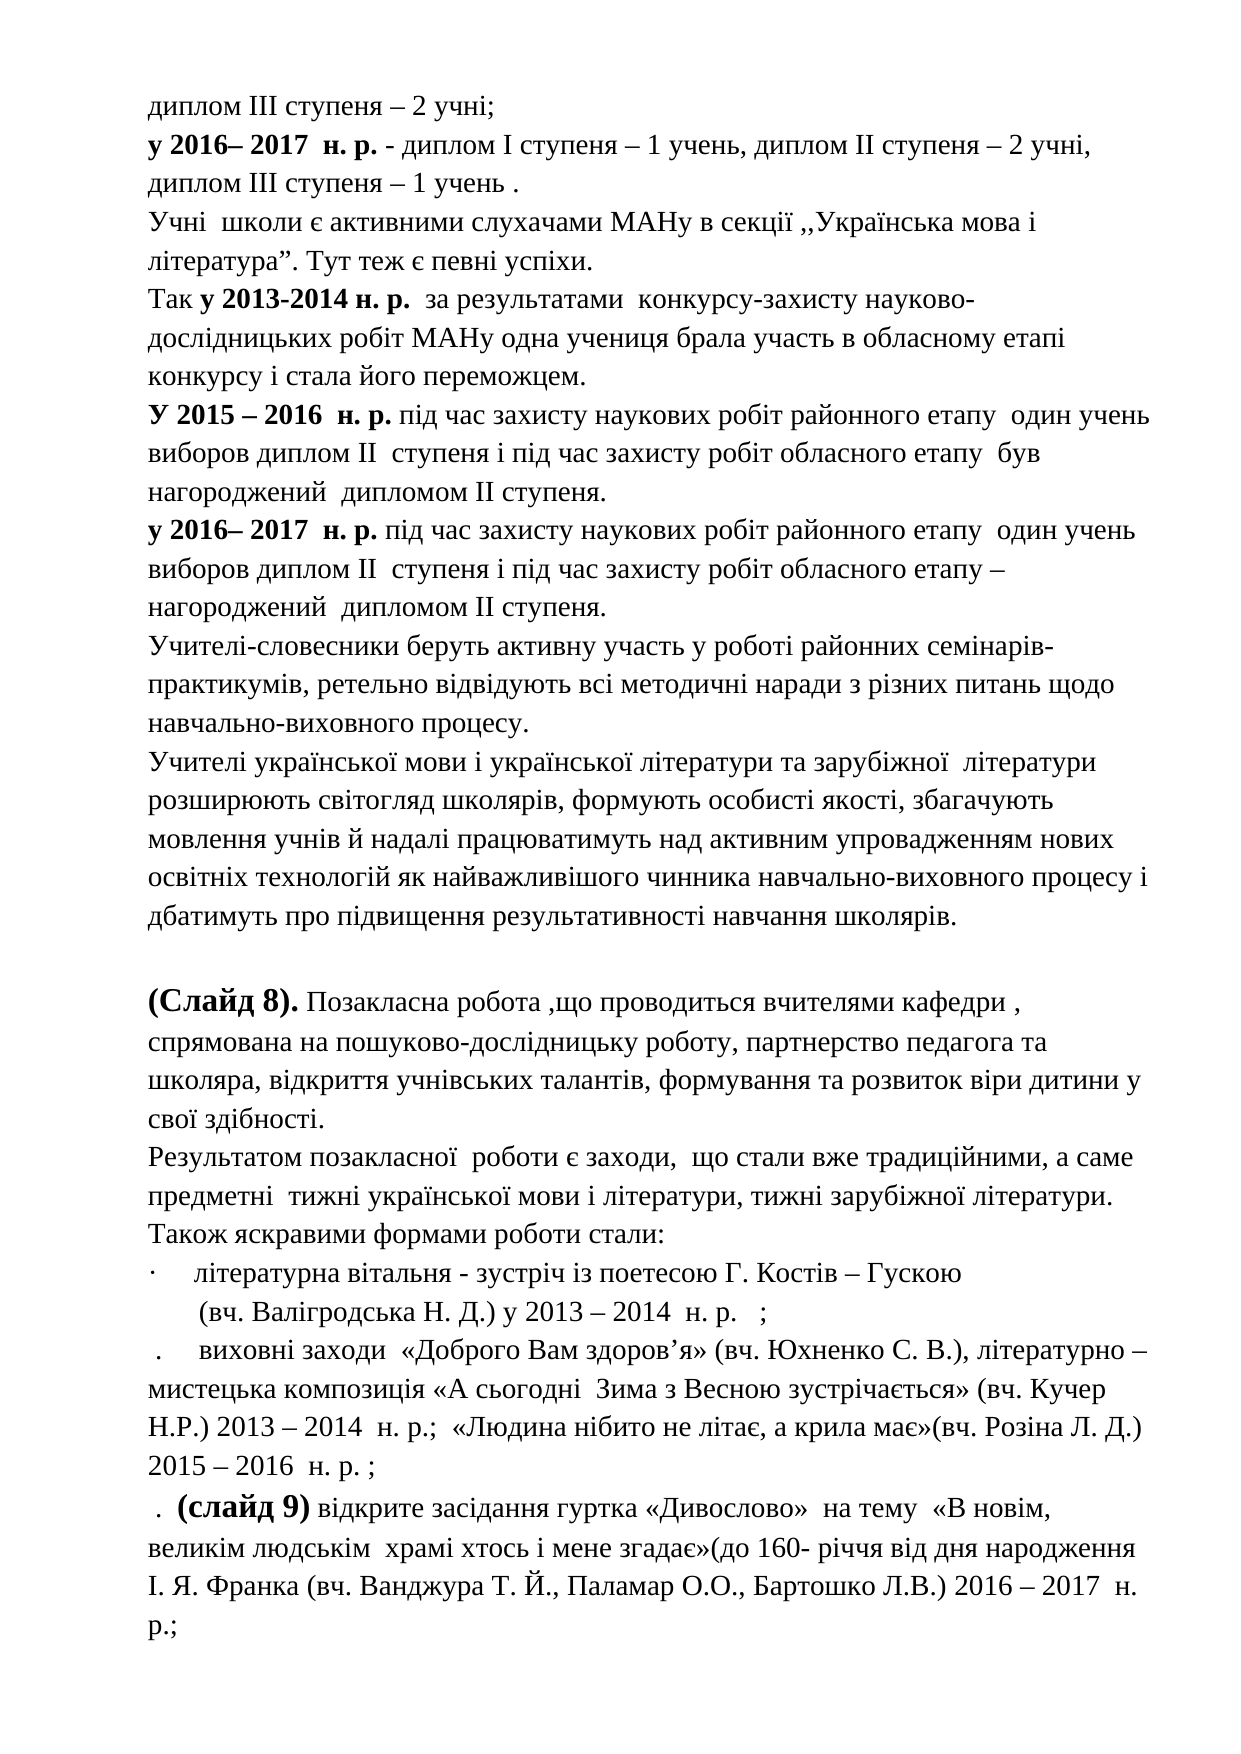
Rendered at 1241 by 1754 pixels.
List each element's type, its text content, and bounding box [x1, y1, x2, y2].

text (вч. Валігродська Н. Д.) у 2013 – 2014 н. р. ; [148, 1294, 1152, 1327]
text . (слайд 9) відкрите засідання гуртка «Дивослово» на тему «В новім, великім людськім храмі хтось і мене згадає»(до 160- річчя від дня народження І. Я. Франка (вч. Ванджура Т. Й., Паламар О.О., Бартошко Л.В.) 2016 – 2017 н. р.; [148, 1486, 1152, 1640]
text (Слайд 8). Позакласна робота ,що проводиться вчителями кафедри , спрямована на пошуково-дослідницьку роботу, партнерство педагога та школяра, відкриття учнівських талантів, формування та розвиток віри дитини у свої здібності. Результатом позакласної роботи є заходи, що стали вже традиційними, а саме предметні тижні української мови і літератури, тижні зарубіжної літератури. Також яскравими формами роботи стали: · літературна вітальня - зустріч із поетесою Г. Костів – Гускою [148, 981, 1152, 1289]
text . виховні заходи «Доброго Вам здоров’я» (вч. Юхненко С. В.), літературно – мистецька композиція «А сьогодні Зима з Весною зустрічається» (вч. Кучер Н.Р.) 2013 – 2014 н. р.; «Людина нібито не літає, а крила має»(вч. Розіна Л. Д.) 2015 – 2016 н. р. ; [148, 1332, 1152, 1481]
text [148, 88, 1152, 199]
text Учні школи є активними слухачами МАНу в секції ,,Українська мова і література”. Тут теж є певні успіхи. Так у 2013-2014 н. р. за результатами конкурсу-захисту науково-дослідницьких робіт МАНу одна учениця брала участь в обласному етапі конкурсу і стала його переможцем. У 2015 – 2016 н. р. під час захисту наукових робіт районного етапу один учень виборов диплом ІІ ступеня і під час захисту робіт обласного етапу був нагороджений дипломом ІІ ступеня. у 2016– 2017 н. р. під час захисту наукових робіт районного етапу один учень виборов диплом ІІ ступеня і під час захисту робіт обласного етапу – нагороджений дипломом ІІ ступеня. Учителі-словесники беруть активну участь у роботі районних семінарів-практикумів, ретельно відвідують всі методичні наради з різних питань щодо навчально-виховного процесу. Учителі української мови і української літератури та зарубіжної літератури розширюють світогляд школярів, формують особисті якості, збагачують мовлення учнів й надалі працюватимуть над активним упровадженням нових освітніх технологій як найважливішого чинника навчально-виховного процесу і дбатимуть про підвищення результативності навчання школярів. [148, 204, 1152, 931]
